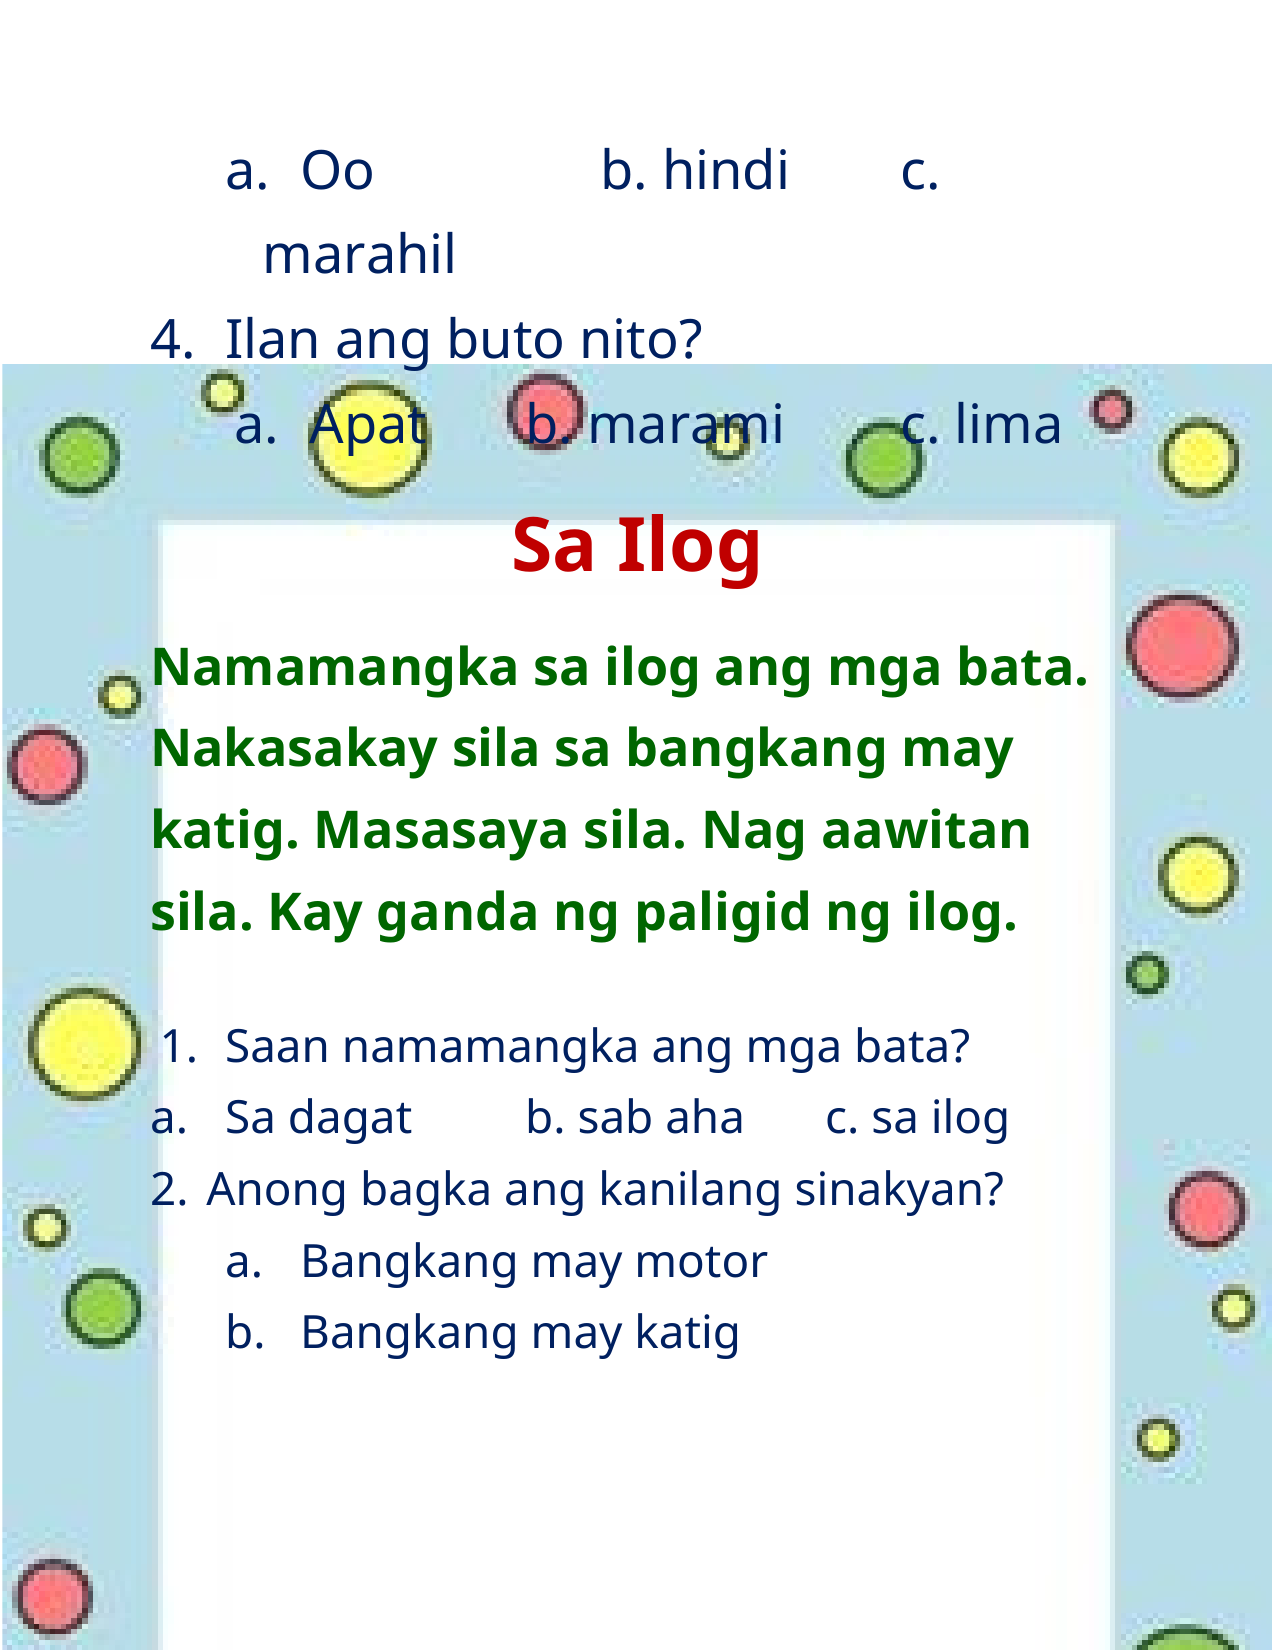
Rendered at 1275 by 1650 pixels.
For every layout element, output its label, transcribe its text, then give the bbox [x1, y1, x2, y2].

list Bangkang may motor [225, 1228, 1125, 1291]
text Namamangka sa ilog ang mga bata. Nakasakay sila sa bangkang may katig. Masasaya sila. Nag aawitan sila. Kay ganda ng paligid ng ilog. [150, 629, 1125, 945]
list Oo b. hindi c. marahil [225, 131, 1125, 290]
list Apat b. marami c. lima [234, 386, 1125, 459]
list Ilan ang buto nito? [150, 301, 1125, 374]
picture [2, 364, 1272, 1650]
list Sa dagat b. sab aha c. sa ilog [150, 1085, 1125, 1147]
list Anong bagka ang kanilang sinakyan? [150, 1156, 1125, 1219]
list Bangkang may katig [225, 1300, 1125, 1362]
list Saan namamangka ang mga bata? [159, 1013, 1125, 1076]
text Sa Ilog [150, 491, 1125, 593]
